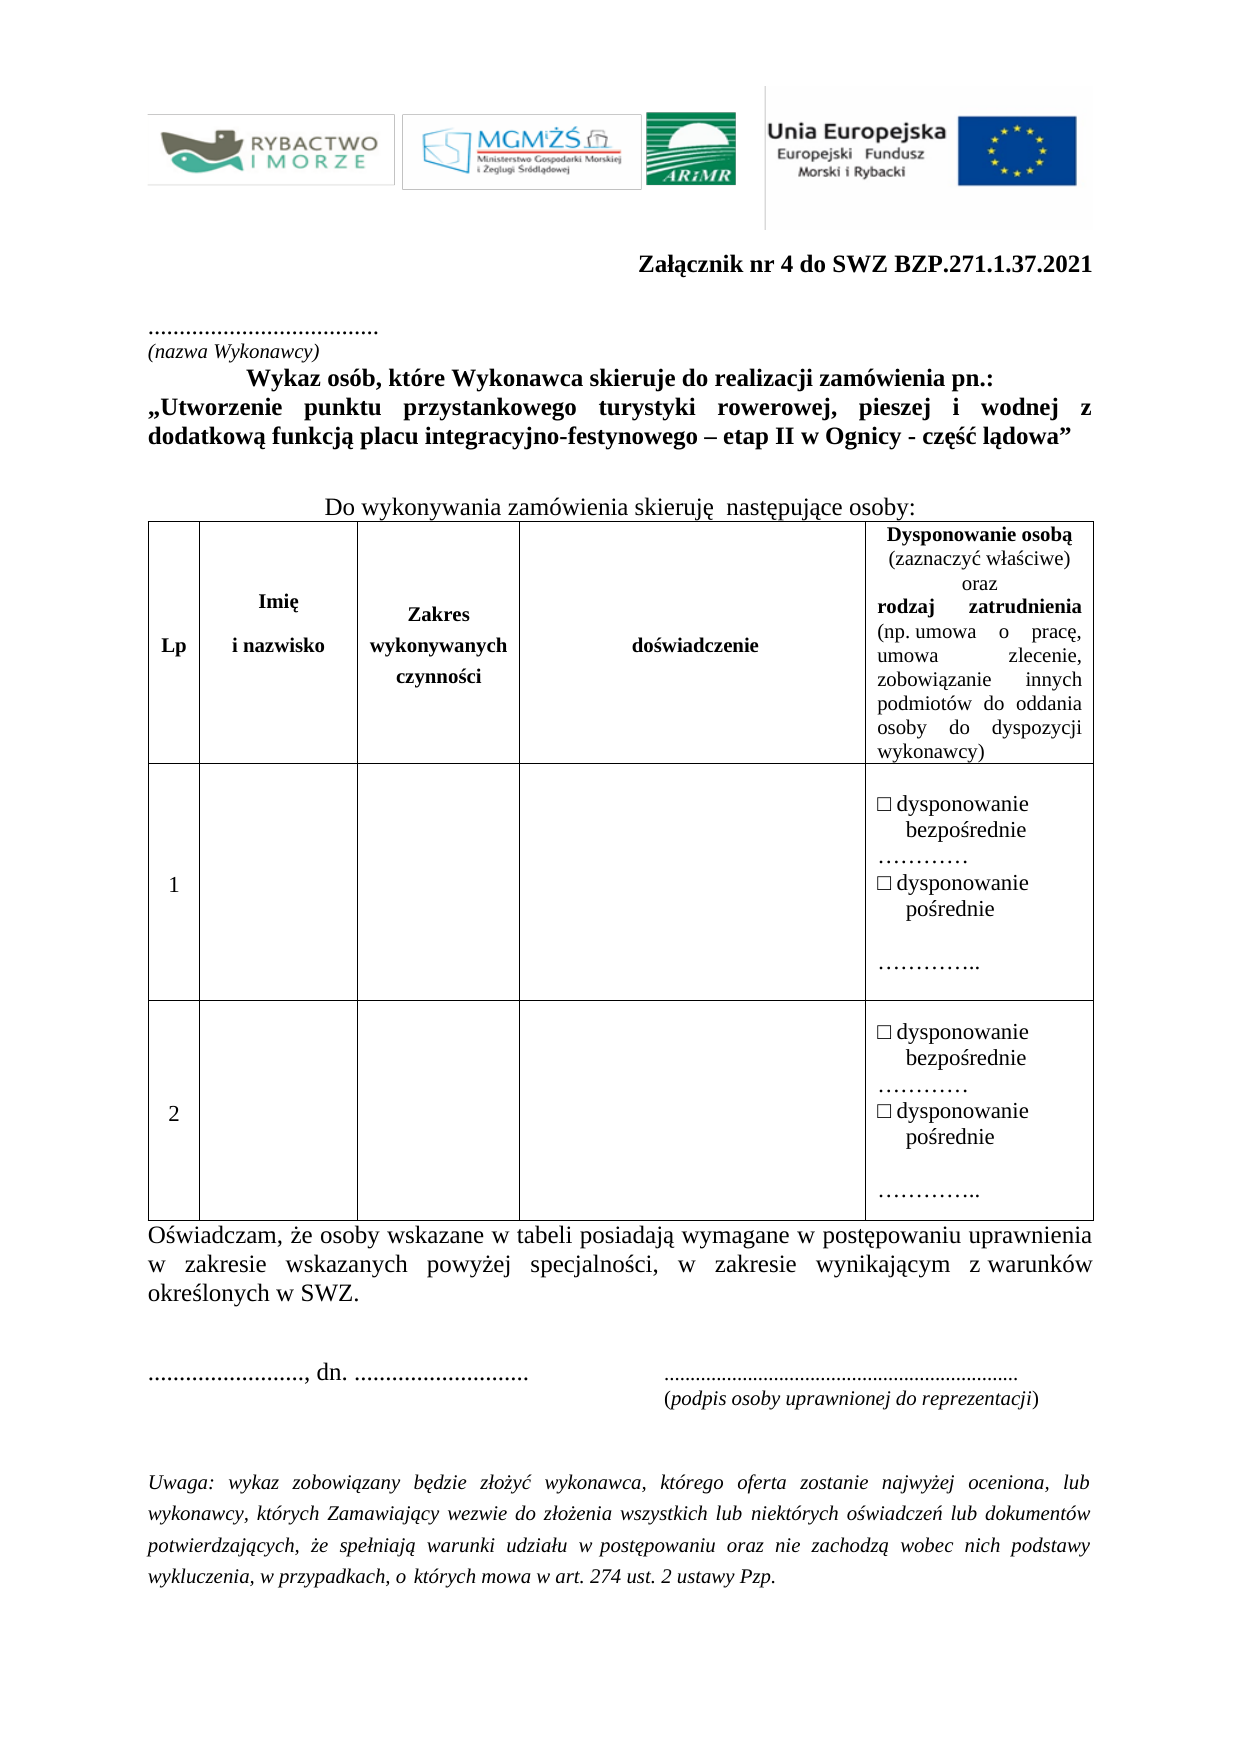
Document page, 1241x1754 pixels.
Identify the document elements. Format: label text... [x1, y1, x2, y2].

table_cell [200, 1001, 357, 1219]
table_header Lp [149, 522, 199, 763]
text Do wykonywania zamówienia skieruję następujące osoby: [148, 492, 1093, 521]
table_header Zakres wykonywanych czynności [358, 522, 519, 763]
text (nazwa Wykonawcy) [148, 339, 1093, 363]
text Wykaz osób, które Wykonawca skieruje do realizacji zamówienia pn.: [148, 363, 1093, 392]
table_cell [520, 764, 865, 1000]
table_header Dysponowanie osobą (zaznaczyć właściwe) oraz rodzaj zatrudnienia (np. umowa o pracę, umowa zlecenie, zobowiązanie innych podmiotów do oddania osoby do dyspozycji wykonawcy) [866, 522, 1093, 763]
table_cell 1 [149, 764, 199, 1000]
text (podpis osoby uprawnionej do reprezentacji) [590, 1385, 1093, 1409]
table_cell [200, 764, 357, 1000]
table_cell 2 [149, 1001, 199, 1219]
picture [147, 86, 1093, 230]
text „Utworzenie punktu przystankowego turystyki rowerowej, pieszej i wodnej z dodatkową funkcją placu integracyjno-festynowego – etap II w Ognicy - część lądowa” [148, 392, 1093, 450]
table_cell [358, 1001, 519, 1219]
table_header doświadczenie [520, 522, 865, 763]
table_cell □ dysponowanie bezpośrednie ………… □ dysponowanie pośrednie ………….. [866, 1001, 1093, 1219]
text ........................., dn. ............................ .................................................................... [148, 1357, 1093, 1385]
text Uwaga: wykaz zobowiązany będzie złożyć wykonawca, którego oferta zostanie najwyżej oceniona, lub wykonawcy, których Zamawiający wezwie do złożenia wszystkich lub niektórych oświadczeń lub dokumentów potwierdzających, że spełniają warunki udziału w postępowaniu oraz nie zachodzą wobec nich podstawy wykluczenia, w przypadkach, o których mowa w art. 274 ust. 2 ustawy Pzp. [148, 1470, 1093, 1588]
table_cell [520, 1001, 865, 1219]
table_cell [358, 764, 519, 1000]
table_cell □ dysponowanie bezpośrednie ………… □ dysponowanie pośrednie ………….. [866, 764, 1093, 1000]
text Oświadczam, że osoby wskazane w tabeli posiadają wymagane w postępowaniu uprawnienia w zakresie wskazanych powyżej specjalności, w zakresie wynikającym z warunków określonych w SWZ. [148, 1221, 1093, 1307]
table_header Imię i nazwisko [200, 522, 357, 763]
text ..................................... [148, 311, 1093, 339]
